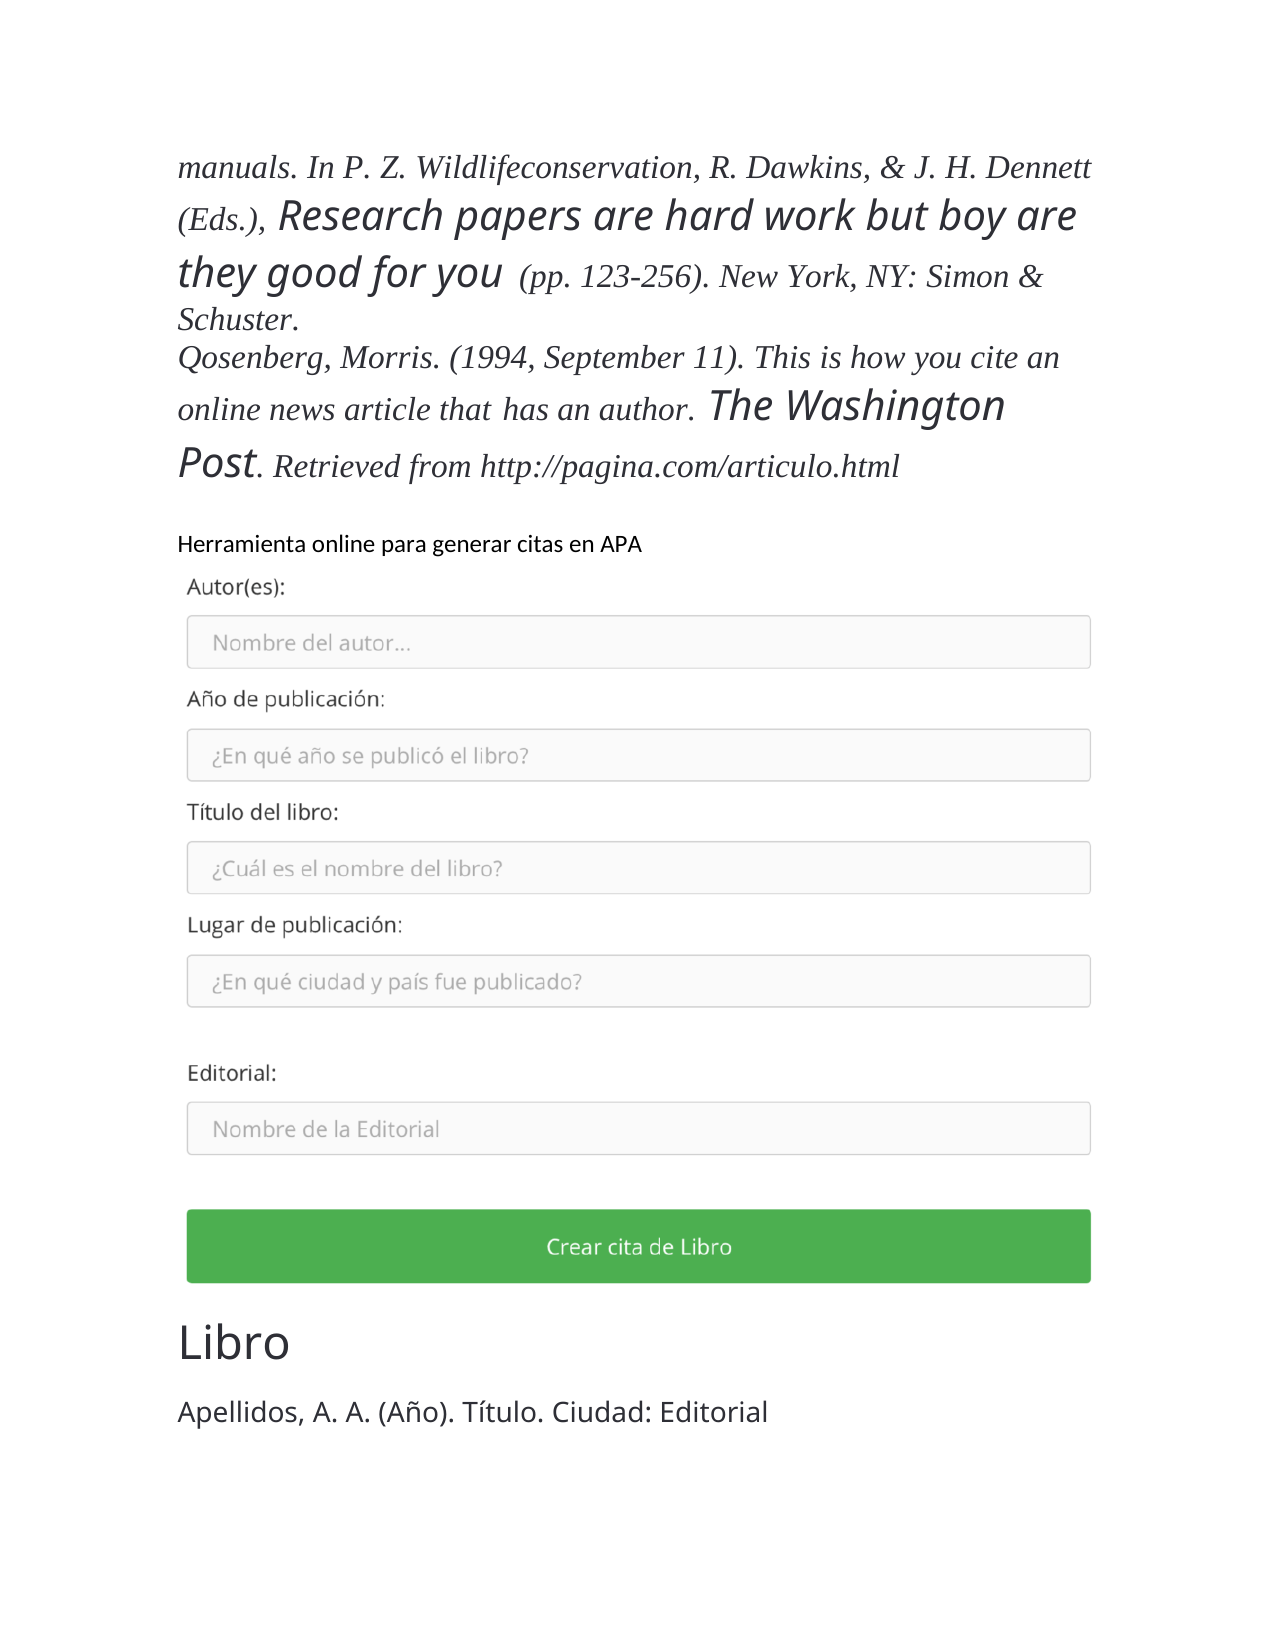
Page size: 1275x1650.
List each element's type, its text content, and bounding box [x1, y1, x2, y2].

text Herramienta online para generar citas en APA [177, 528, 1098, 560]
text Libro [177, 1309, 1098, 1373]
text Qosenberg, Morris. (1994, September 11). This is how you cite an online news article that has an author. The Washington Post. Retrieved from http://pagina.com/articulo.html [177, 338, 1098, 490]
text Apellidos, A. A. (Año). Título. Ciudad: Editorial [177, 1392, 1098, 1431]
picture [177, 560, 1098, 1291]
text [177, 148, 1098, 338]
